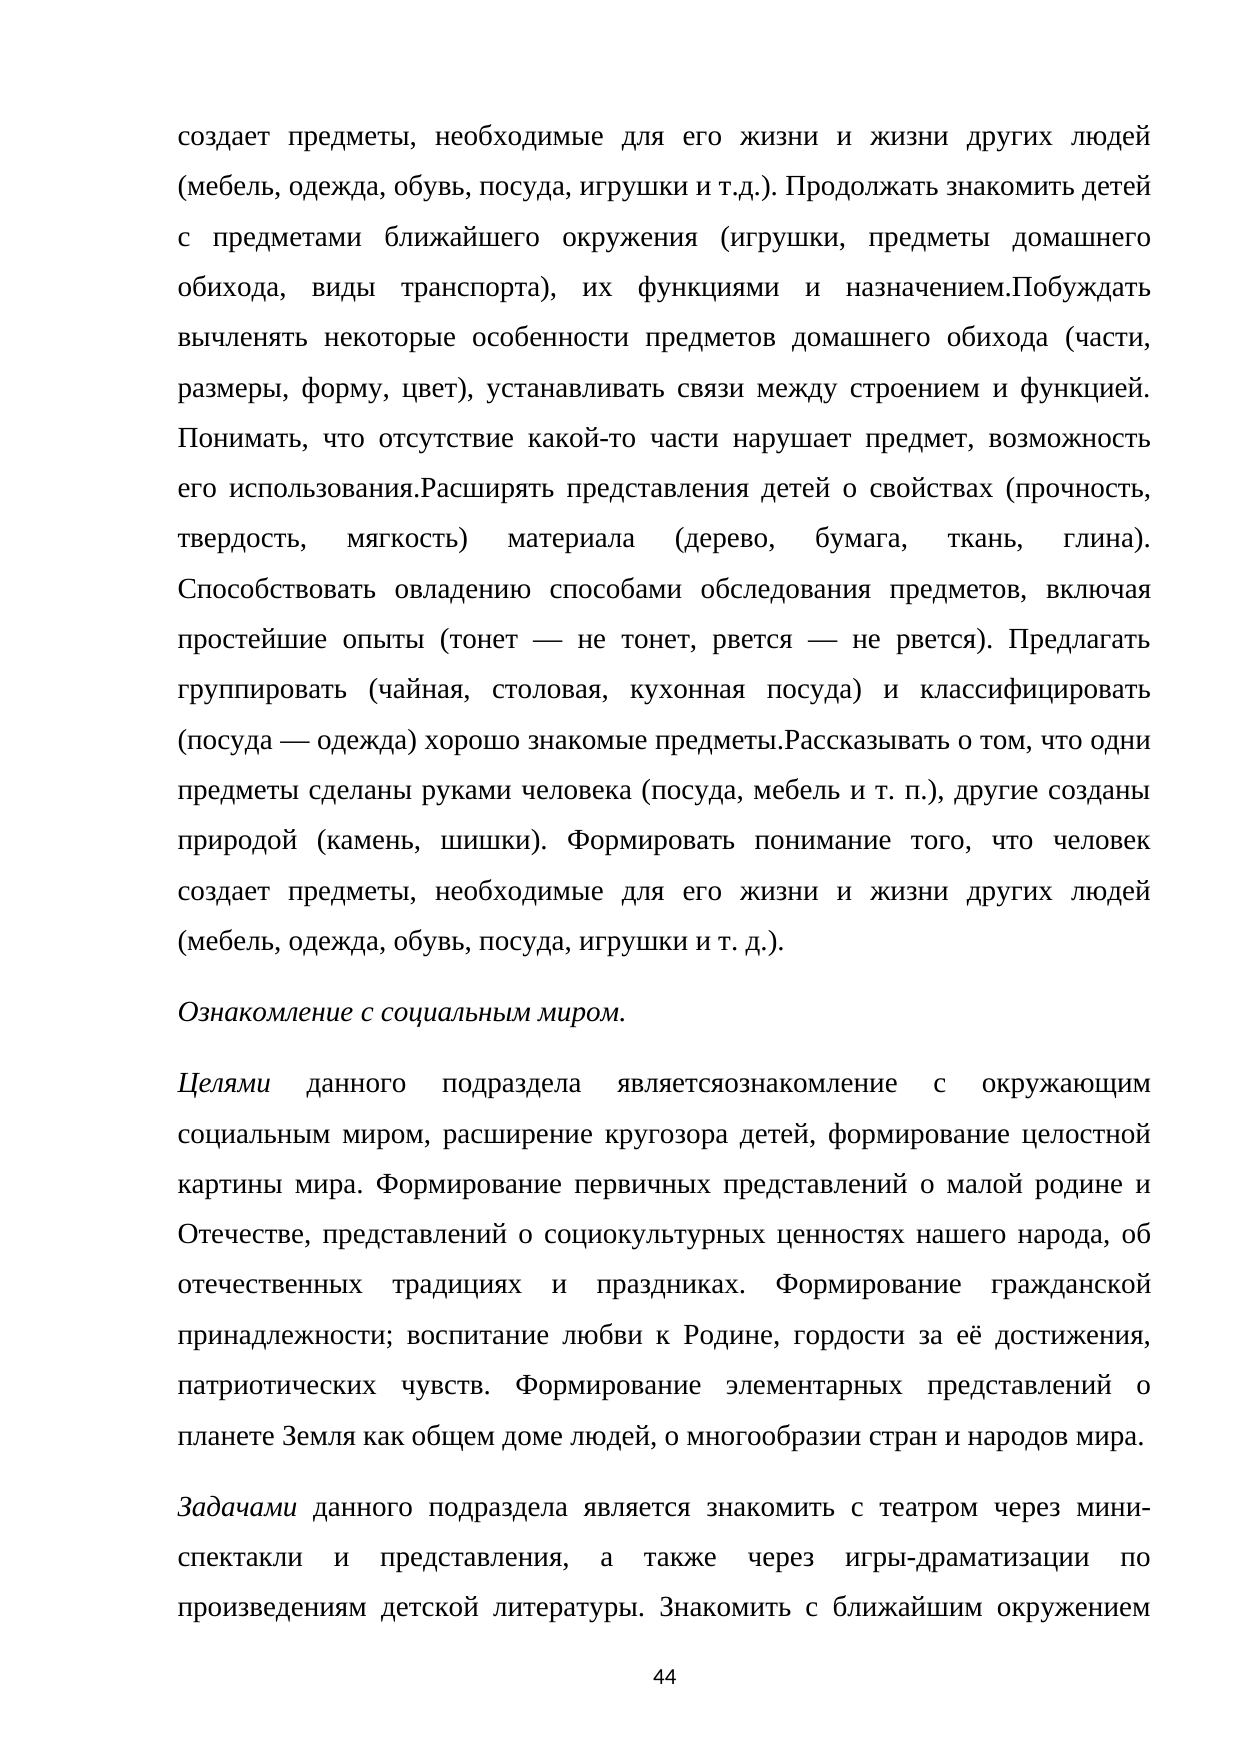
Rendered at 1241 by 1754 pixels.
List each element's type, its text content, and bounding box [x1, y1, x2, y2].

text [177, 1489, 1152, 1623]
text Целями данного подраздела являетсяознакомление с окружающим социальным миром, расширение кругозора детей, формирование целостной картины мира. Формирование первичных представлений о малой родине и Отечестве, представлений о социокультурных ценностях нашего народа, об отечественных традициях и праздниках. Формирование гражданской принадлежности; воспитание любви к Родине, гордости за её достижения, патриотических чувств. Формирование элементарных представлений о планете Земля как общем доме людей, о многообразии стран и народов мира. [177, 1065, 1152, 1451]
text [177, 118, 1152, 957]
text Ознакомление с социальным миром. [177, 994, 1152, 1028]
